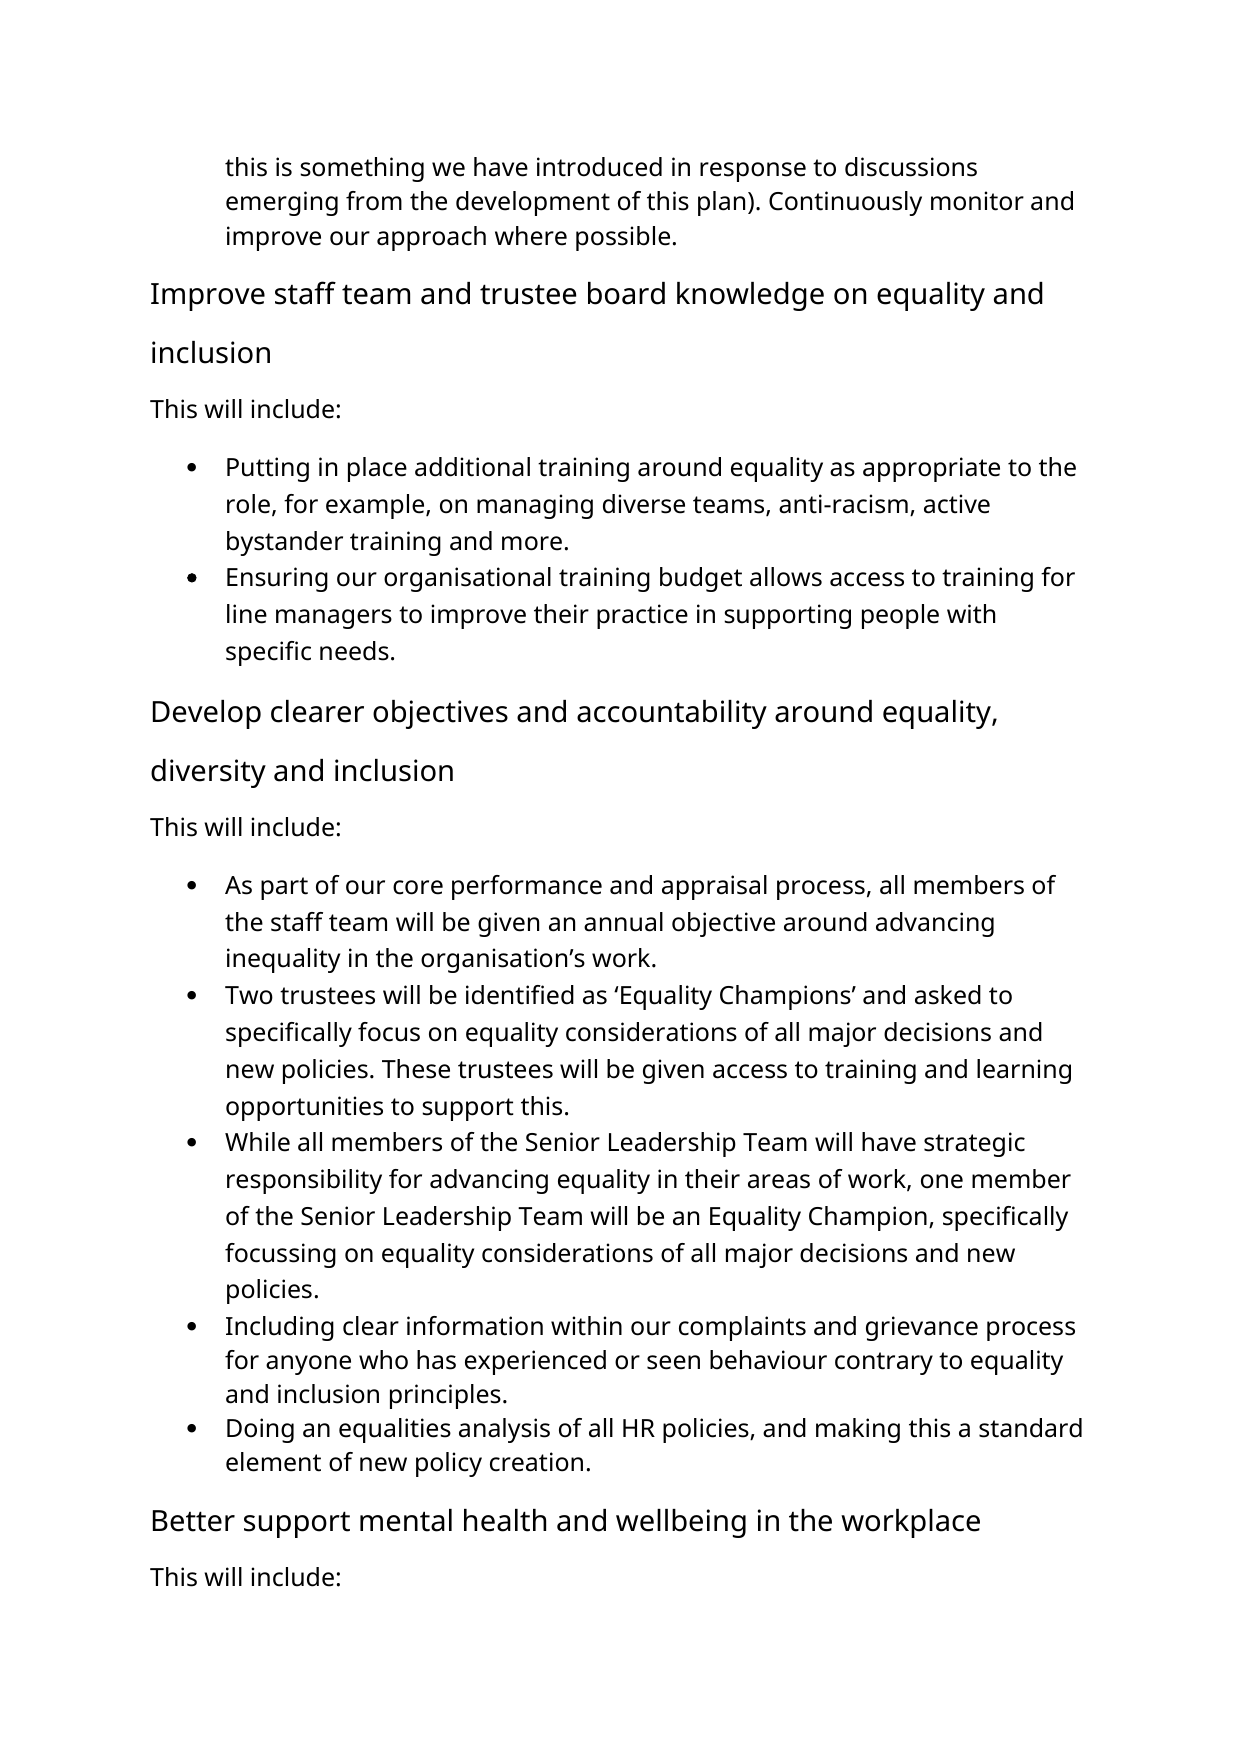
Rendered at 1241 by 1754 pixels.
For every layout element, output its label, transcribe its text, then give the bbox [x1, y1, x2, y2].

text This will include: [150, 392, 1090, 426]
list Doing an equalities analysis of all HR policies, and making this a standard element of new policy creation. [187, 1411, 1090, 1479]
list Two trustees will be identified as ‘Equality Champions’ and asked to specifically focus on equality considerations of all major decisions and new policies. These trustees will be given access to training and learning opportunities to support this. [187, 978, 1090, 1122]
text This will include: [150, 810, 1090, 844]
list Ensuring our organisational training budget allows access to training for line managers to improve their practice in supporting people with specific needs. [187, 560, 1090, 667]
list Putting in place additional training around equality as appropriate to the role, for example, on managing diverse teams, anti-racism, active bystander training and more. [187, 449, 1090, 557]
subtitle Develop clearer objectives and accountability around equality, diversity and inclusion [150, 691, 1090, 790]
list As part of our core performance and appraisal process, all members of the staff team will be given an annual objective around advancing inequality in the organisation’s work. [187, 868, 1090, 975]
subtitle Improve staff team and trustee board knowledge on equality and inclusion [150, 273, 1090, 372]
list While all members of the Senior Leadership Team will have strategic responsibility for advancing equality in their areas of work, one member of the Senior Leadership Team will be an Equality Champion, specifically focussing on equality considerations of all major decisions and new policies. [187, 1125, 1090, 1306]
subtitle Better support mental health and wellbeing in the workplace [150, 1500, 1090, 1540]
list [187, 150, 1090, 252]
list Including clear information within our complaints and grievance process for anyone who has experienced or seen behaviour contrary to equality and inclusion principles. [187, 1309, 1090, 1411]
text This will include: [150, 1559, 1090, 1593]
